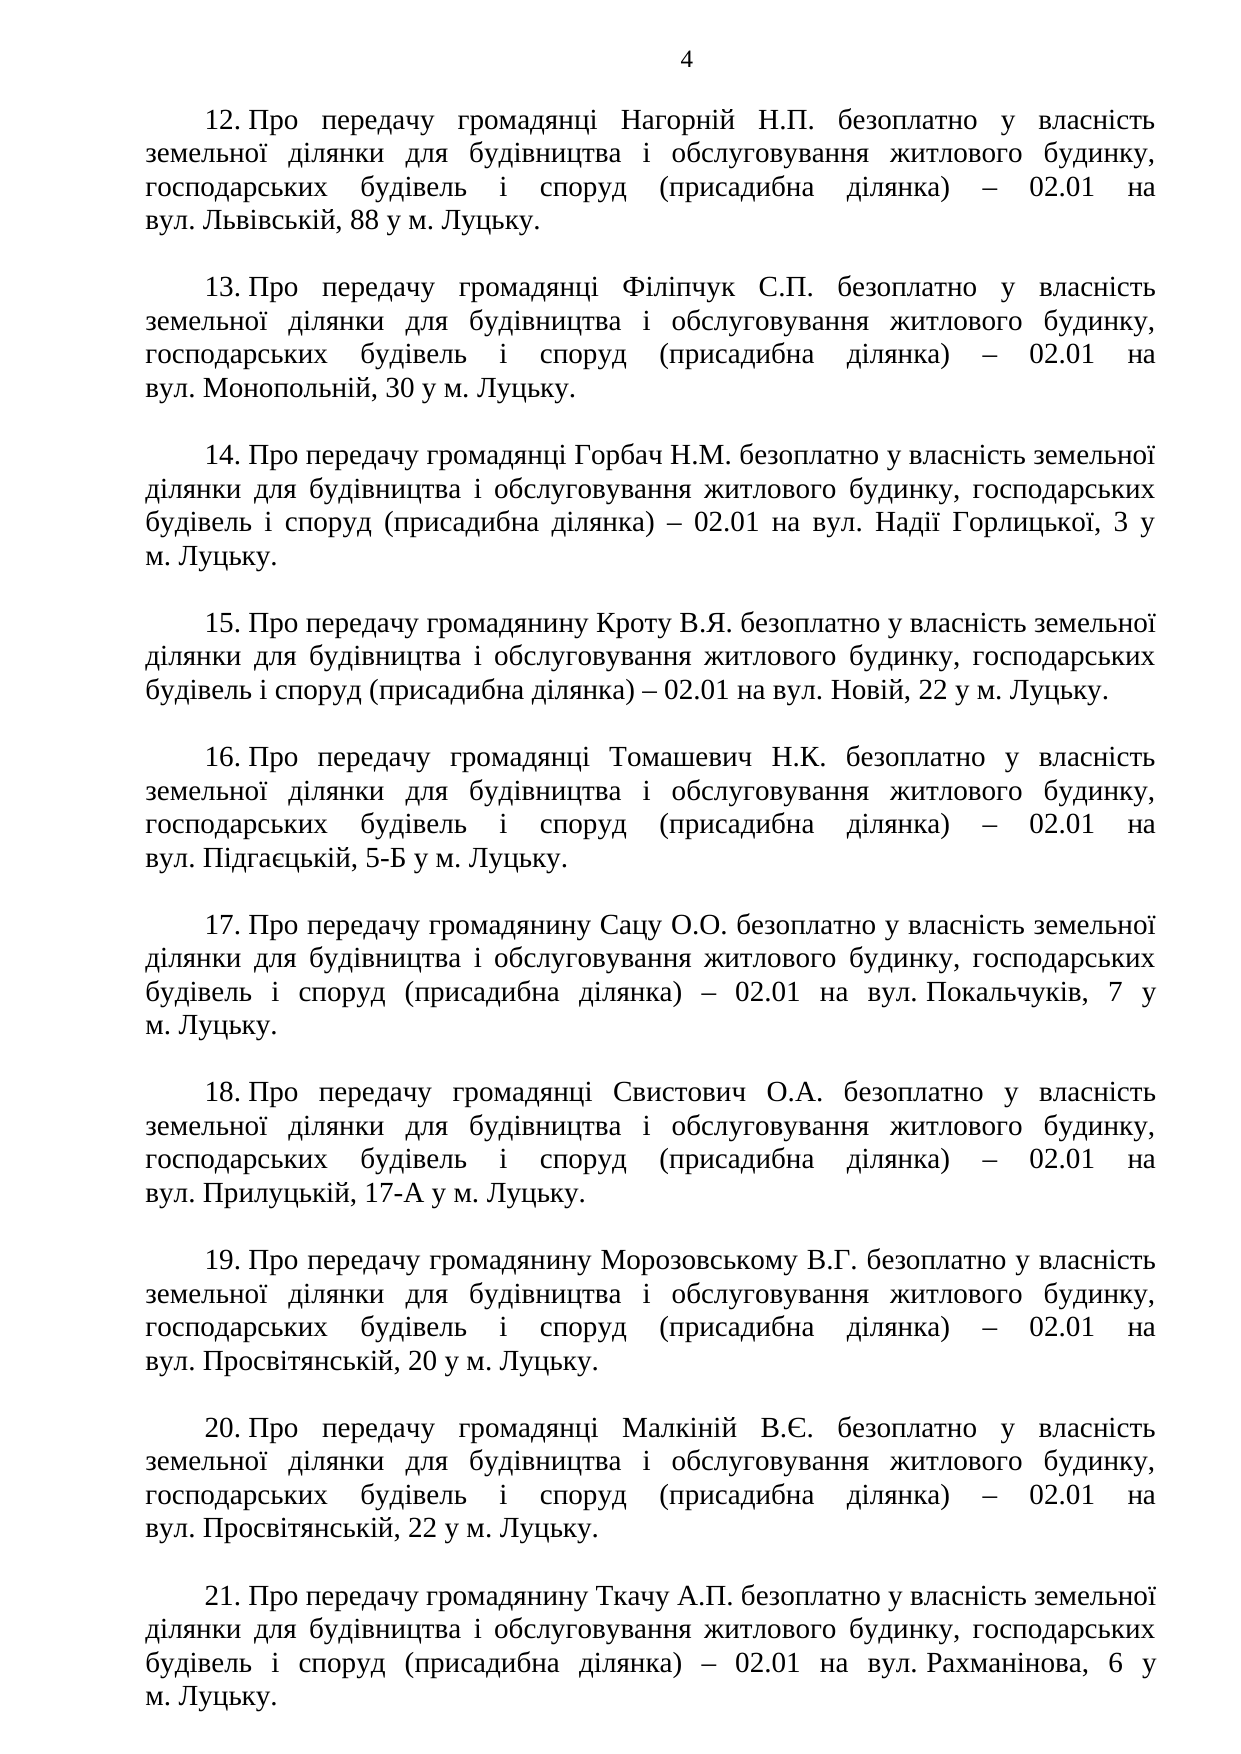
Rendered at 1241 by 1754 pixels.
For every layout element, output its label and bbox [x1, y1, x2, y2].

table_cell [134, 102, 1168, 1712]
